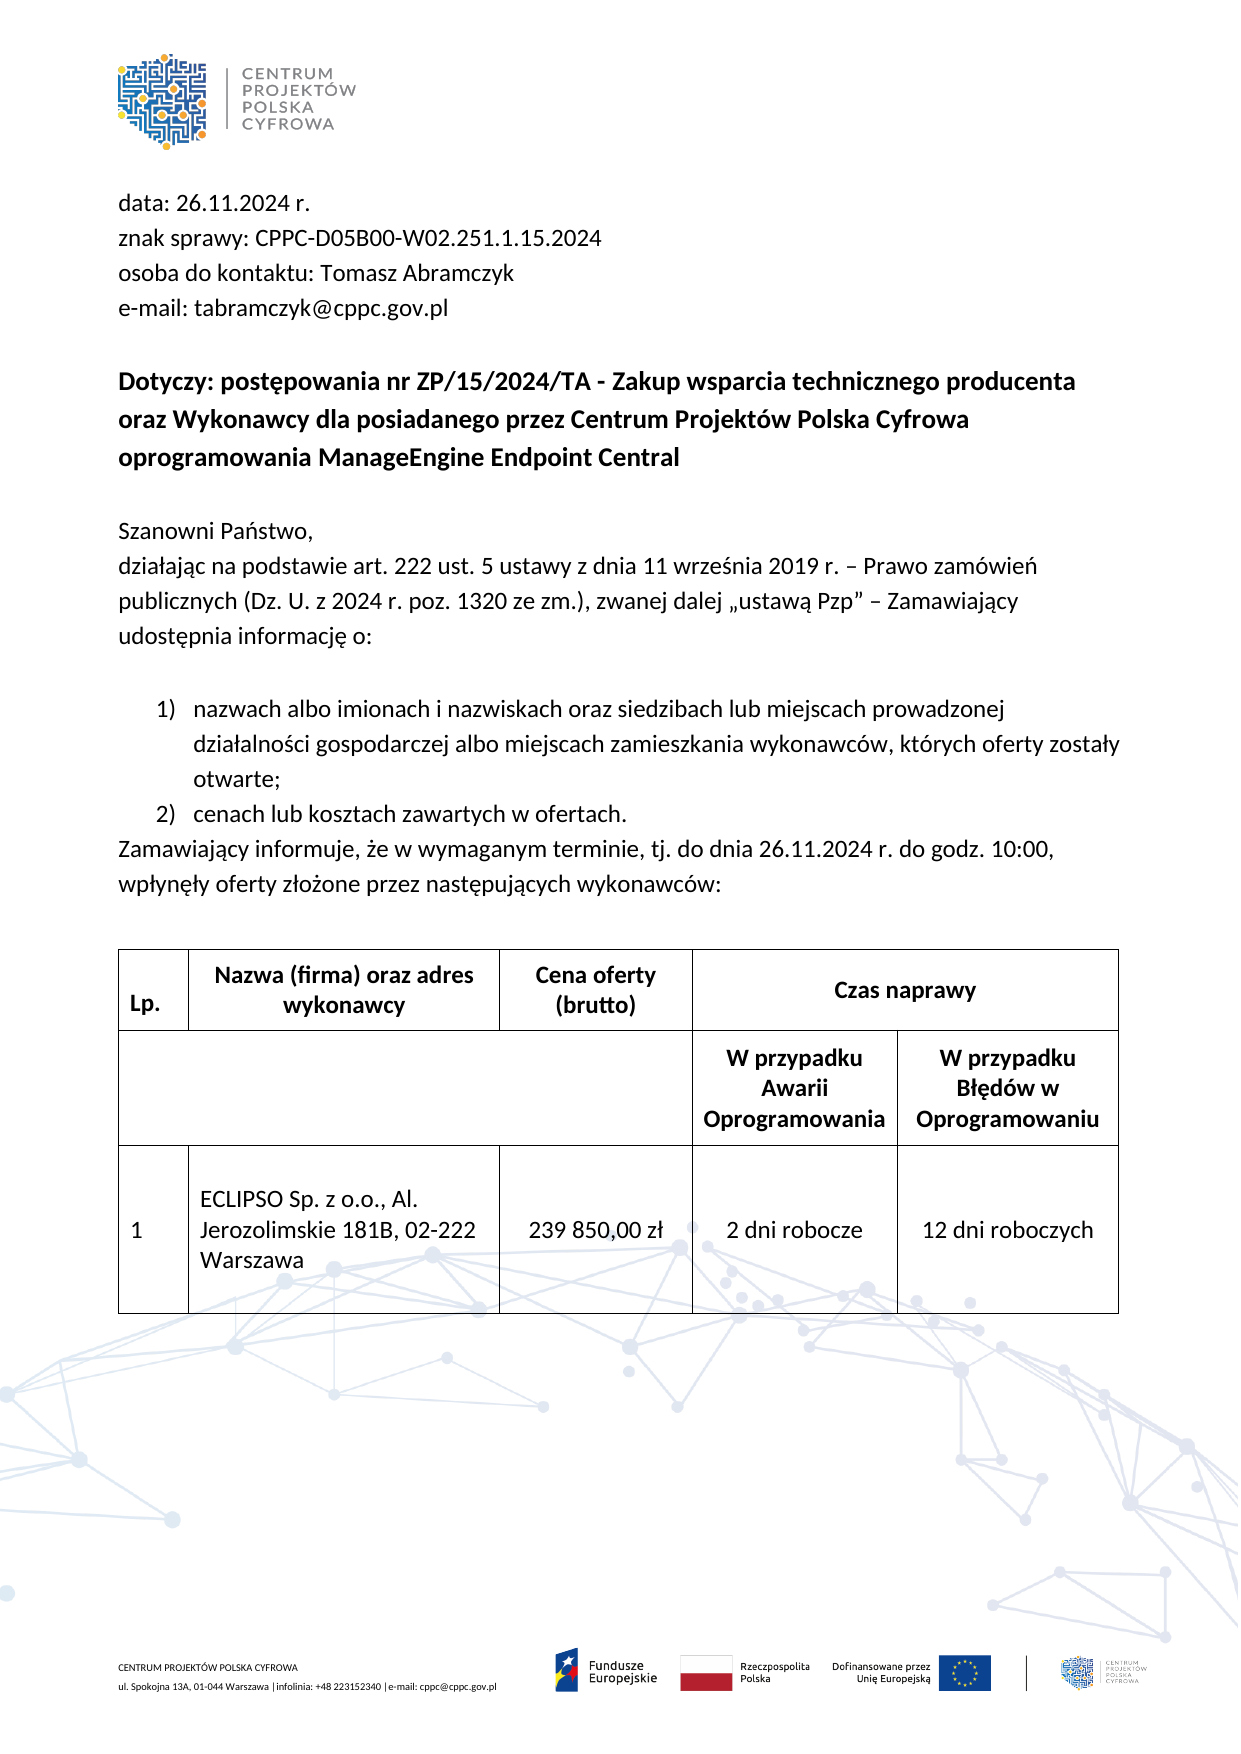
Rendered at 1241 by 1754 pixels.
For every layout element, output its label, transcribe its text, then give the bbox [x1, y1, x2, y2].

table_cell [119, 1031, 692, 1145]
table_cell ECLIPSO Sp. z o.o., Al. Jerozolimskie 181B, 02-222 Warszawa [189, 1146, 499, 1313]
table_cell W przypadku Błędów w Oprogramowaniu [898, 1031, 1118, 1145]
subtitle Dotyczy: postępowania nr ZP/15/2024/TA - Zakup wsparcia technicznego producenta oraz Wykonawcy dla posiadanego przez Centrum Projektów Polska Cyfrowa oprogramowania ManageEngine Endpoint Central [118, 364, 1122, 473]
subtitle Szanowni Państwo, działając na podstawie art. 222 ust. 5 ustawy z dnia 11 września 2019 r. – Prawo zamówień publicznych (Dz. U. z 2024 r. poz. 1320 ze zm.), zwanej dalej „ustawą Pzp” – Zamawiający udostępnia informację o: [118, 516, 1122, 651]
table_header Cena oferty (brutto) [500, 950, 692, 1029]
subtitle nazwach albo imionach i nazwiskach oraz siedzibach lub miejscach prowadzonej działalności gospodarczej albo miejscach zamieszkania wykonawców, których oferty zostały otwarte; [156, 693, 1122, 793]
table_cell 1 [119, 1146, 188, 1313]
subtitle Zamawiający informuje, że w wymaganym terminie, tj. do dnia 26.11.2024 r. do godz. 10:00, wpłynęły oferty złożone przez następujących wykonawców: [118, 833, 1122, 898]
table_header Lp. [119, 950, 188, 1029]
table_cell 239 850,00 zł [500, 1146, 692, 1313]
picture [118, 54, 356, 150]
subtitle cenach lub kosztach zawartych w ofertach. [156, 798, 1122, 828]
table_cell 2 dni robocze [693, 1146, 897, 1313]
table_header Nazwa (firma) oraz adres wykonawcy [189, 950, 499, 1029]
subtitle data: 26.11.2024 r. znak sprawy: CPPC-D05B00-W02.251.1.15.2024 osoba do kontaktu: Tomasz Abramczyk e-mail: tabramczyk@cppc.gov.pl [118, 187, 1122, 322]
picture [0, 1221, 1238, 1754]
table_header Czas naprawy [693, 950, 1118, 1029]
table_cell 12 dni roboczych [898, 1146, 1118, 1313]
table_cell W przypadku Awarii Oprogramowania [693, 1031, 897, 1145]
